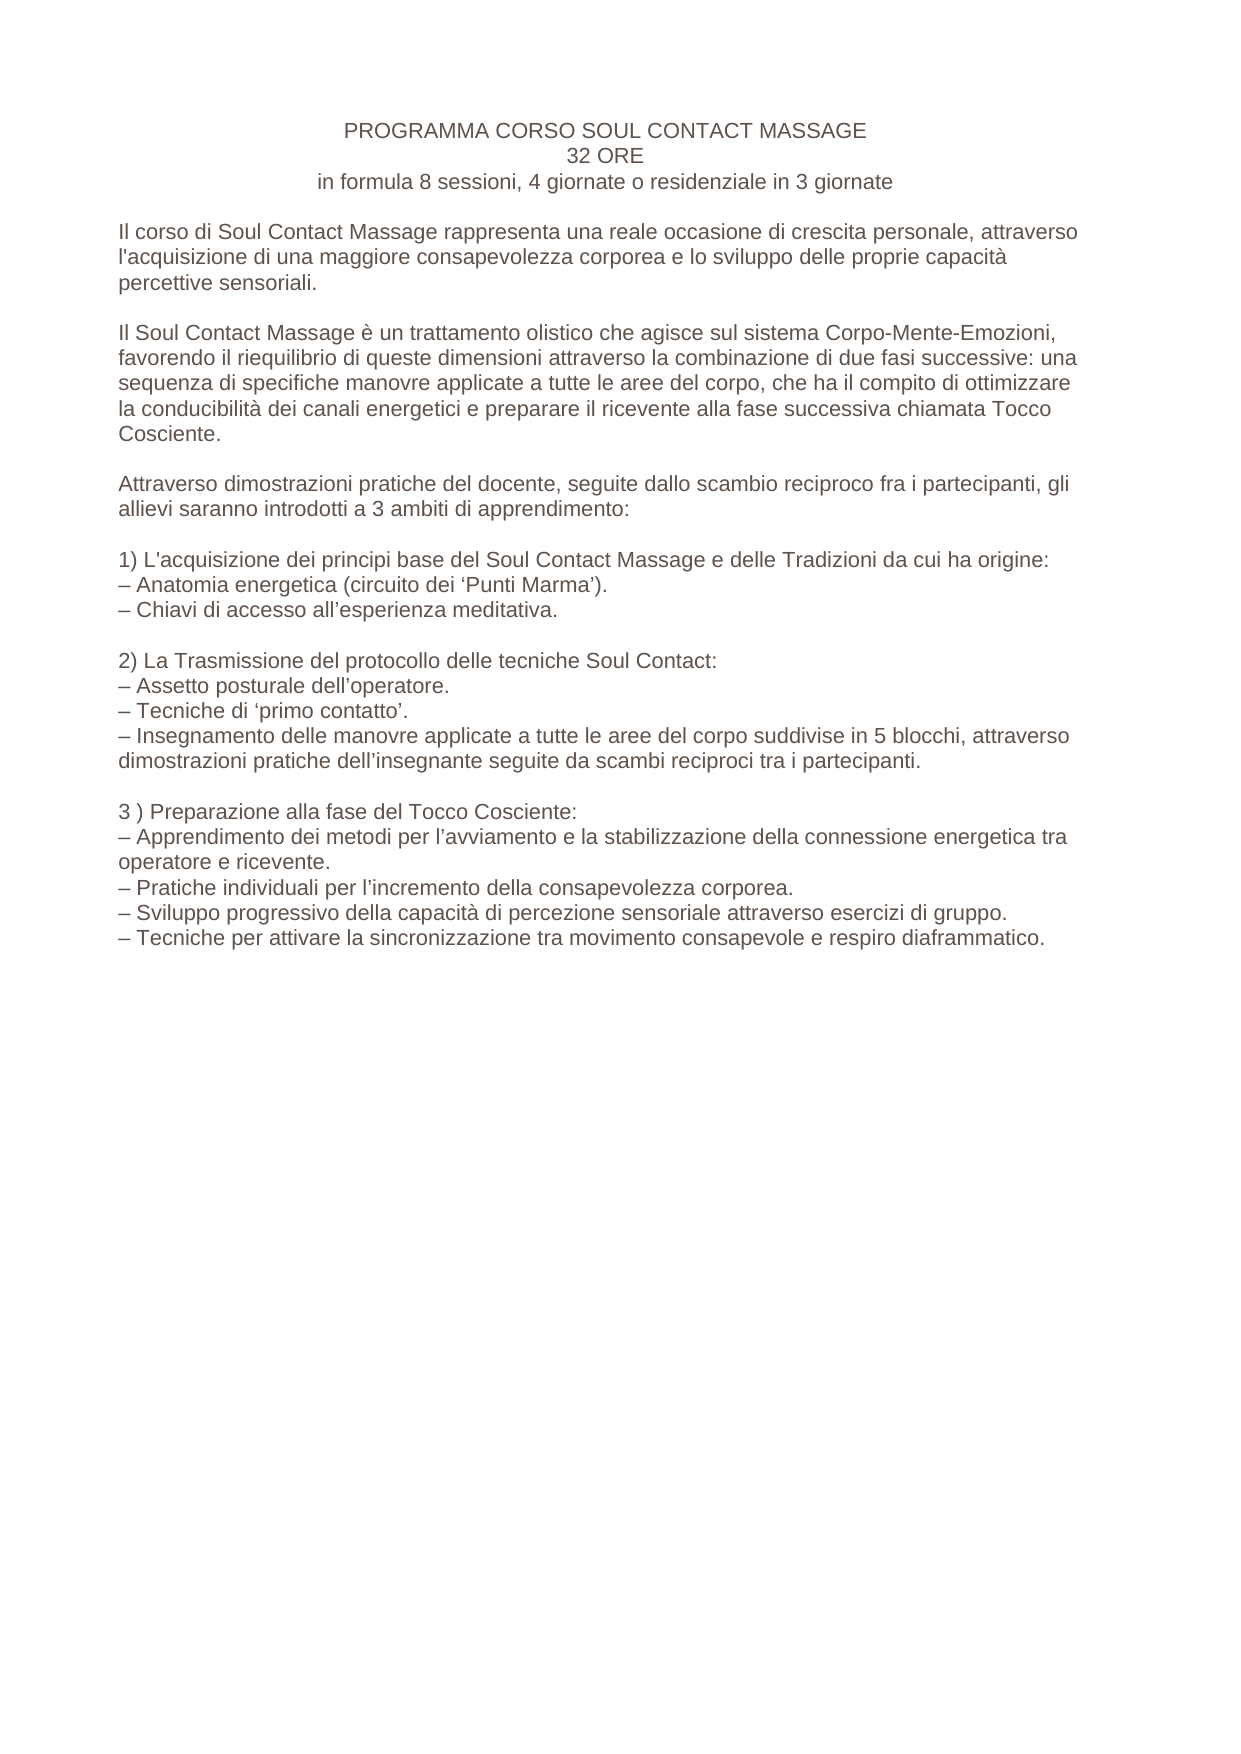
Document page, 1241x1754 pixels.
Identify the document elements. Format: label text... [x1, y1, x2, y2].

text – Pratiche individuali per l’incremento della consapevolezza corporea. [118, 874, 1092, 899]
text 32 ORE [118, 143, 1092, 168]
text – Insegnamento delle manovre applicate a tutte le aree del corpo suddivise in 5 blocchi, attraverso dimostrazioni pratiche dell’insegnante seguite da scambi reciproci tra i partecipanti. [118, 723, 1092, 773]
text 2) La Trasmissione del protocollo delle tecniche Soul Contact: [118, 647, 1092, 673]
text – Apprendimento dei metodi per l’avviamento e la stabilizzazione della connessione energetica tra operatore e ricevente. [118, 824, 1092, 874]
text – Tecniche di ‘primo contatto’. [118, 698, 1092, 723]
text Attraverso dimostrazioni pratiche del docente, seguite dallo scambio reciproco fra i partecipanti, gli allievi saranno introdotti a 3 ambiti di apprendimento: [118, 471, 1092, 521]
text PROGRAMMA CORSO SOUL CONTACT MASSAGE [118, 118, 1092, 143]
text – Anatomia energetica (circuito dei ‘Punti Marma’). [118, 572, 1092, 597]
text – Assetto posturale dell’operatore. [118, 673, 1092, 698]
text Il corso di Soul Contact Massage rappresenta una reale occasione di crescita personale, attraverso l'acquisizione di una maggiore consapevolezza corporea e lo sviluppo delle proprie capacità percettive sensoriali. [118, 219, 1092, 294]
text – Tecniche per attivare la sincronizzazione tra movimento consapevole e respiro diaframmatico. [118, 925, 1092, 950]
text – Sviluppo progressivo della capacità di percezione sensoriale attraverso esercizi di gruppo. [118, 899, 1092, 925]
text – Chiavi di accesso all’esperienza meditativa. [118, 597, 1092, 622]
text Il Soul Contact Massage è un trattamento olistico che agisce sul sistema Corpo-Mente-Emozioni, favorendo il riequilibrio di queste dimensioni attraverso la combinazione di due fasi successive: una sequenza di specifiche manovre applicate a tutte le aree del corpo, che ha il compito di ottimizzare la conducibilità dei canali energetici e preparare il ricevente alla fase successiva chiamata Tocco Cosciente. [118, 320, 1092, 446]
text 3 ) Preparazione alla fase del Tocco Cosciente: [118, 799, 1092, 824]
text 1) L'acquisizione dei principi base del Soul Contact Massage e delle Tradizioni da cui ha origine: [118, 547, 1092, 572]
text in formula 8 sessioni, 4 giornate o residenziale in 3 giornate [118, 168, 1092, 194]
